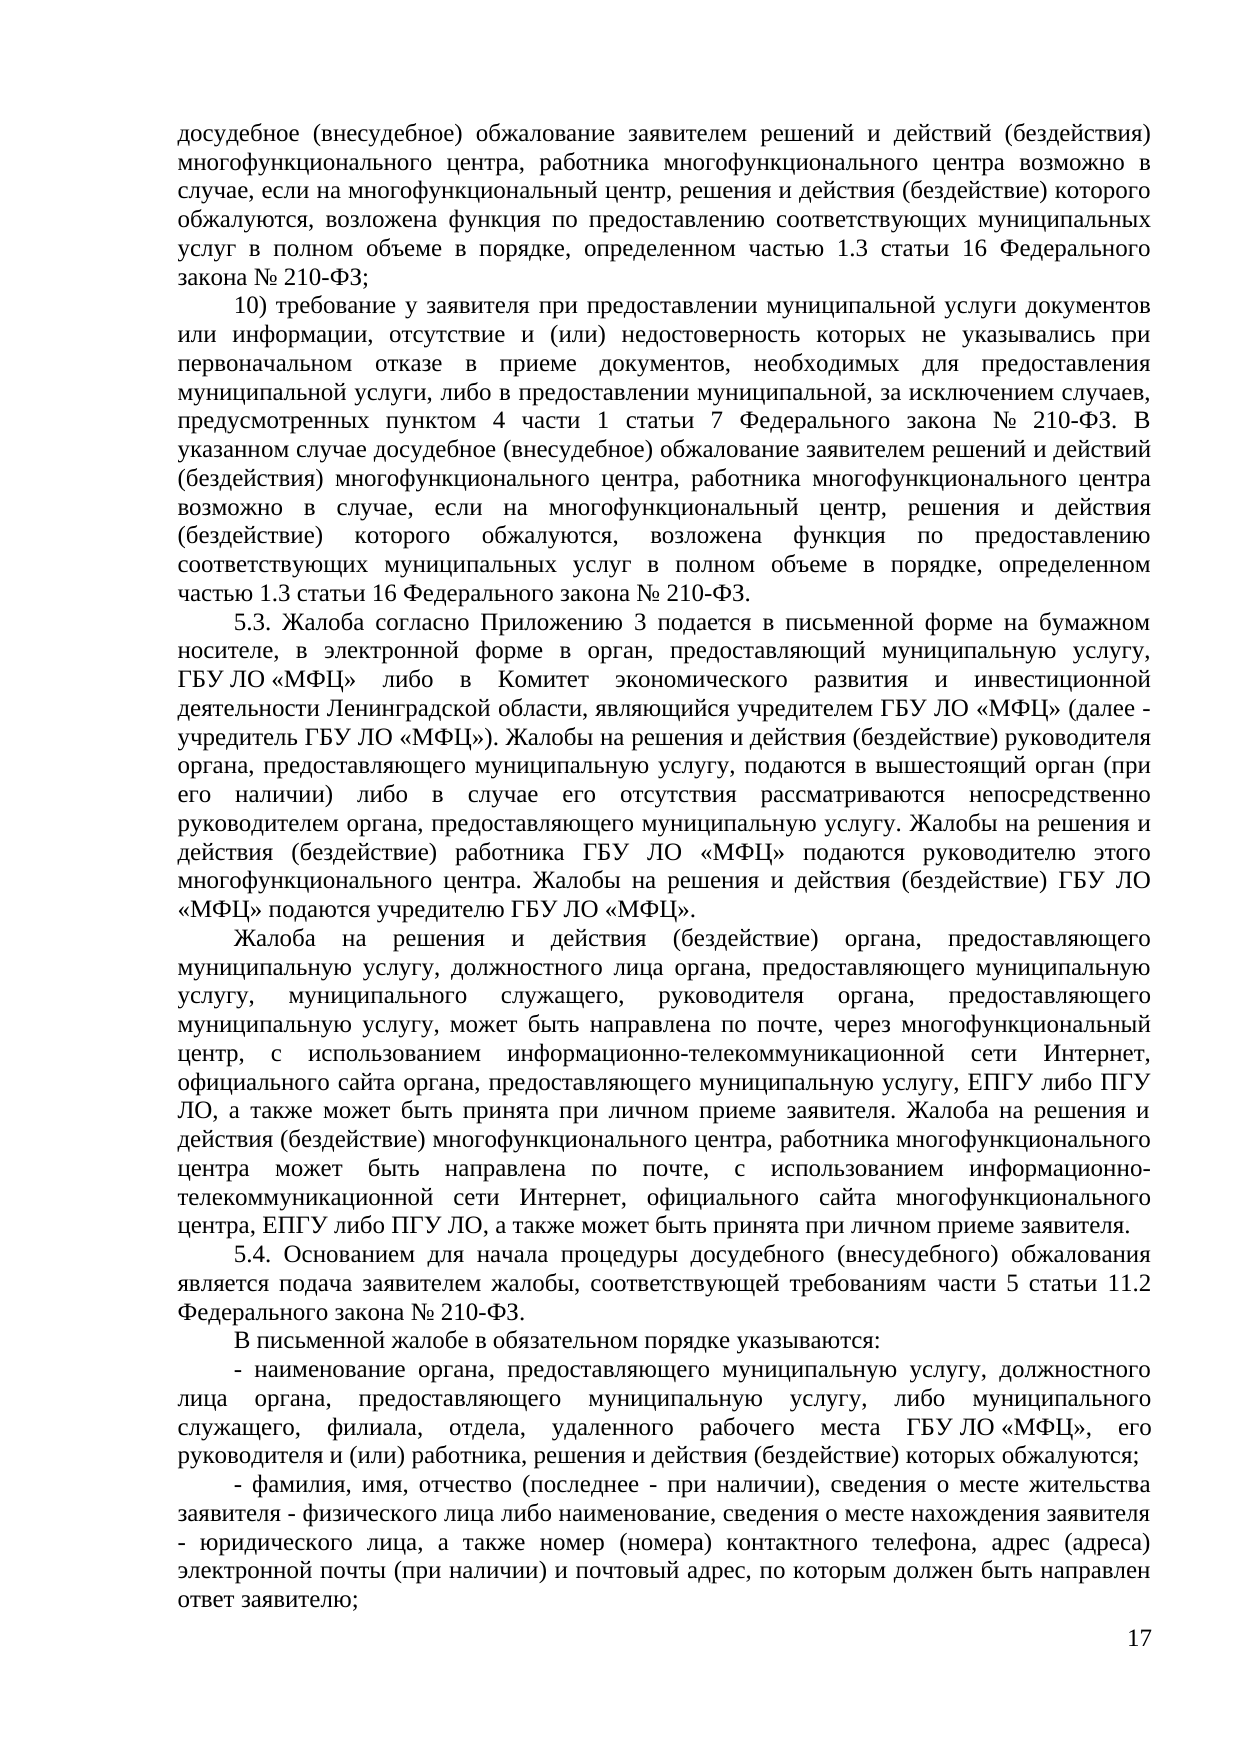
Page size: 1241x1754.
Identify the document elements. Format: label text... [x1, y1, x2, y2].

text 5.4. Основанием для начала процедуры досудебного (внесудебного) обжалования является подача заявителем жалобы, соответствующей требованиям части 5 статьи 11.2 Федерального закона № 210-ФЗ. [177, 1239, 1152, 1326]
text В письменной жалобе в обязательном порядке указываются: [177, 1326, 1152, 1354]
text Жалоба на решения и действия (бездействие) органа, предоставляющего муниципальную услугу, должностного лица органа, предоставляющего муниципальную услугу, муниципального служащего, руководителя органа, предоставляющего муниципальную услугу, может быть направлена по почте, через многофункциональный центр, с использованием информационно-телекоммуникационной сети Интернет, официального сайта органа, предоставляющего муниципальную услугу, ЕПГУ либо ПГУ ЛО, а также может быть принята при личном приеме заявителя. Жалоба на решения и действия (бездействие) многофункционального центра, работника многофункционального центра может быть направлена по почте, с использованием информационно-телекоммуникационной сети Интернет, официального сайта многофункционального центра, ЕПГУ либо ПГУ ЛО, а также может быть принята при личном приеме заявителя. [177, 923, 1152, 1239]
text - наименование органа, предоставляющего муниципальную услугу, должностного лица органа, предоставляющего муниципальную услугу, либо муниципального служащего, филиала, отдела, удаленного рабочего места ГБУ ЛО «МФЦ», его руководителя и (или) работника, решения и действия (бездействие) которых обжалуются; [177, 1354, 1152, 1469]
text 5.3. Жалоба согласно Приложению 3 подается в письменной форме на бумажном носителе, в электронной форме в орган, предоставляющий муниципальную услугу, ГБУ ЛО «МФЦ» либо в Комитет экономического развития и инвестиционной деятельности Ленинградской области, являющийся учредителем ГБУ ЛО «МФЦ» (далее - учредитель ГБУ ЛО «МФЦ»). Жалобы на решения и действия (бездействие) руководителя органа, предоставляющего муниципальную услугу, подаются в вышестоящий орган (при его наличии) либо в случае его отсутствия рассматриваются непосредственно руководителем органа, предоставляющего муниципальную услугу. Жалобы на решения и действия (бездействие) работника ГБУ ЛО «МФЦ» подаются руководителю этого многофункционального центра. Жалобы на решения и действия (бездействие) ГБУ ЛО «МФЦ» подаются учредителю ГБУ ЛО «МФЦ». [177, 607, 1152, 923]
text - фамилия, имя, отчество (последнее - при наличии), сведения о месте жительства заявителя - физического лица либо наименование, сведения о месте нахождения заявителя - юридического лица, а также номер (номера) контактного телефона, адрес (адреса) электронной почты (при наличии) и почтовый адрес, по которым должен быть направлен ответ заявителю; [177, 1469, 1152, 1613]
text 10) требование у заявителя при предоставлении муниципальной услуги документов или информации, отсутствие и (или) недостоверность которых не указывались при первоначальном отказе в приеме документов, необходимых для предоставления муниципальной услуги, либо в предоставлении муниципальной, за исключением случаев, предусмотренных пунктом 4 части 1 статьи 7 Федерального закона № 210-ФЗ. В указанном случае досудебное (внесудебное) обжалование заявителем решений и действий (бездействия) многофункционального центра, работника многофункционального центра возможно в случае, если на многофункциональный центр, решения и действия (бездействие) которого обжалуются, возложена функция по предоставлению соответствующих муниципальных услуг в полном объеме в порядке, определенном частью 1.3 статьи 16 Федерального закона № 210-ФЗ. [177, 291, 1152, 607]
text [177, 118, 1152, 291]
